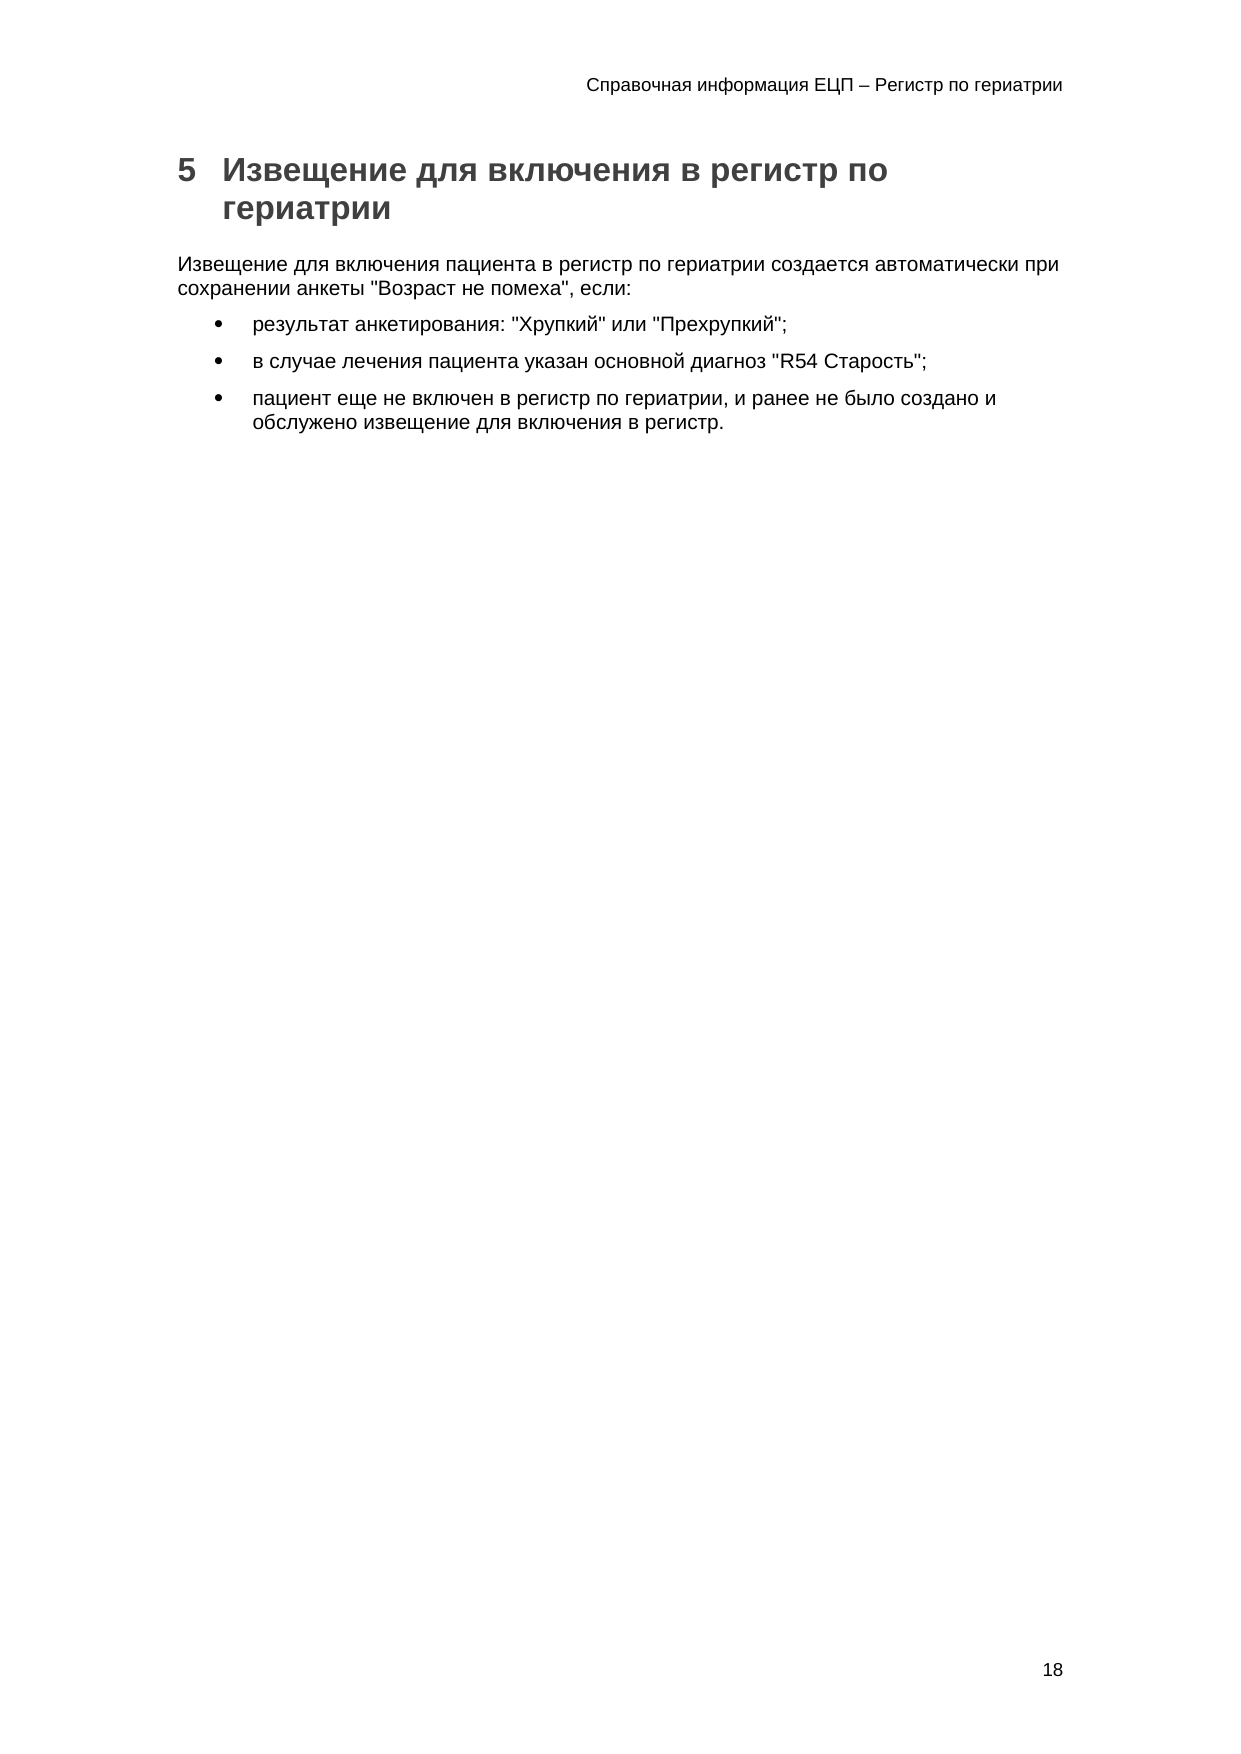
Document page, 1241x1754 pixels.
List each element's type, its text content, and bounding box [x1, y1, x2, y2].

list в случае лечения пациента указан основной диагноз "R54 Старость"; [215, 349, 1063, 373]
subtitle Извещение для включения в регистр по гериатрии [177, 150, 1063, 227]
text Извещение для включения пациента в регистр по гериатрии создается автоматически при сохранении анкеты "Возраст не помеха", если: [177, 252, 1063, 300]
list результат анкетирования: "Хрупкий" или "Прехрупкий"; [215, 312, 1063, 336]
list пациент еще не включен в регистр по гериатрии, и ранее не было создано и обслужено извещение для включения в регистр. [215, 385, 1063, 433]
